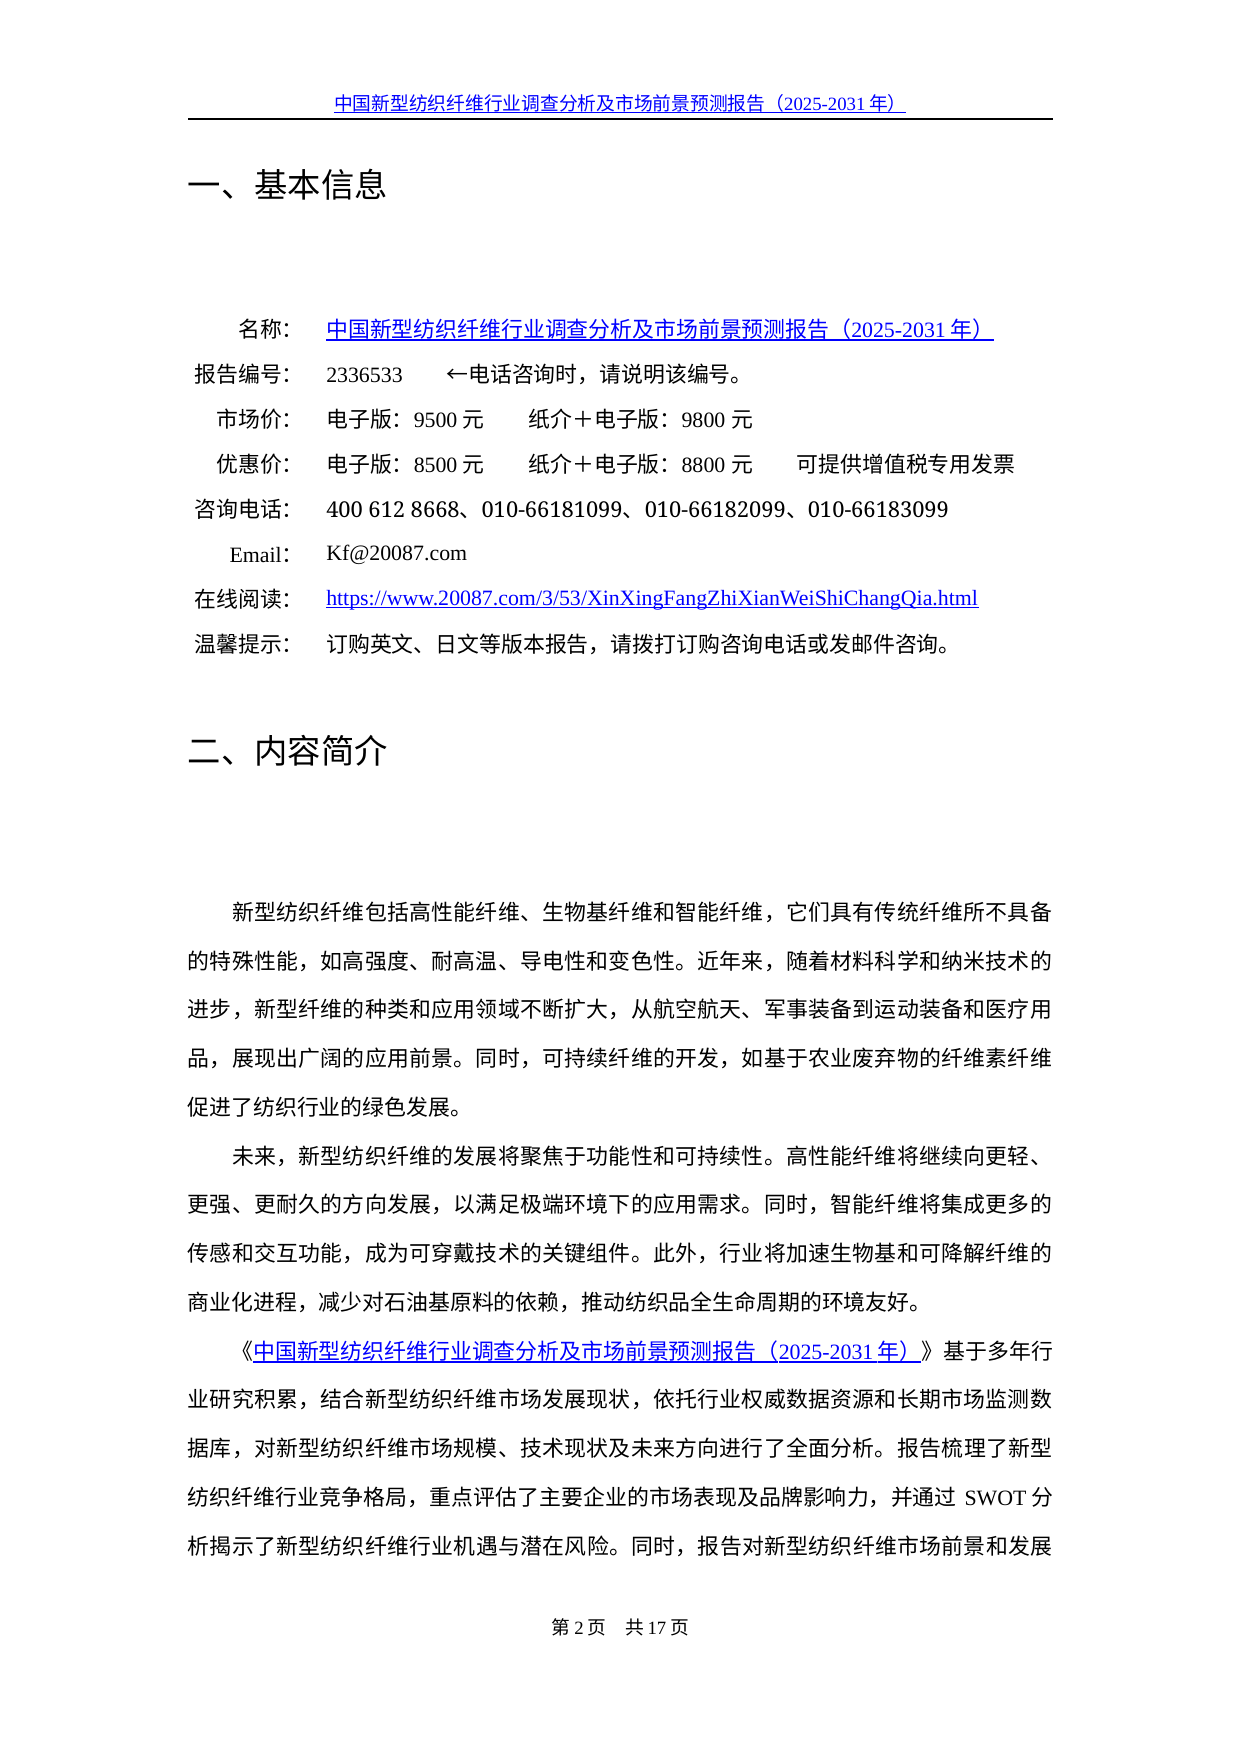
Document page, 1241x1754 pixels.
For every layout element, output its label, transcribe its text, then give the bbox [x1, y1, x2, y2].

table_cell 电子版：9500 元 纸介＋电子版：9800 元 [315, 402, 1073, 447]
table_cell 2336533 ←电话咨询时，请说明该编号。 [315, 357, 1073, 402]
table_header 中国新型纺织纤维行业调查分析及市场前景预测报告（2025-2031年） [315, 312, 1073, 357]
title 一、基本信息 [187, 150, 1053, 215]
table_cell 订购英文、日文等版本报告，请拨打订购咨询电话或发邮件咨询。 [315, 627, 1073, 672]
table_cell 温馨提示： [167, 627, 315, 672]
table_cell 优惠价： [167, 447, 315, 492]
table_header 名称： [167, 312, 315, 357]
table_cell 电子版：8500 元 纸介＋电子版：8800 元 可提供增值税专用发票 [315, 447, 1073, 492]
table_cell Email： [167, 537, 315, 582]
table_cell 报告编号： [167, 357, 315, 402]
table_cell 市场价： [167, 402, 315, 447]
table_cell Kf@20087.com [315, 537, 1073, 582]
table_cell [315, 582, 1073, 627]
title 二、内容简介 [187, 717, 1053, 782]
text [187, 894, 1053, 1561]
table_cell 咨询电话： [167, 492, 315, 537]
table_cell 400 612 8668、010-66181099、010-66182099、010-66183099 [315, 492, 1073, 537]
table_cell 在线阅读： [167, 582, 315, 627]
